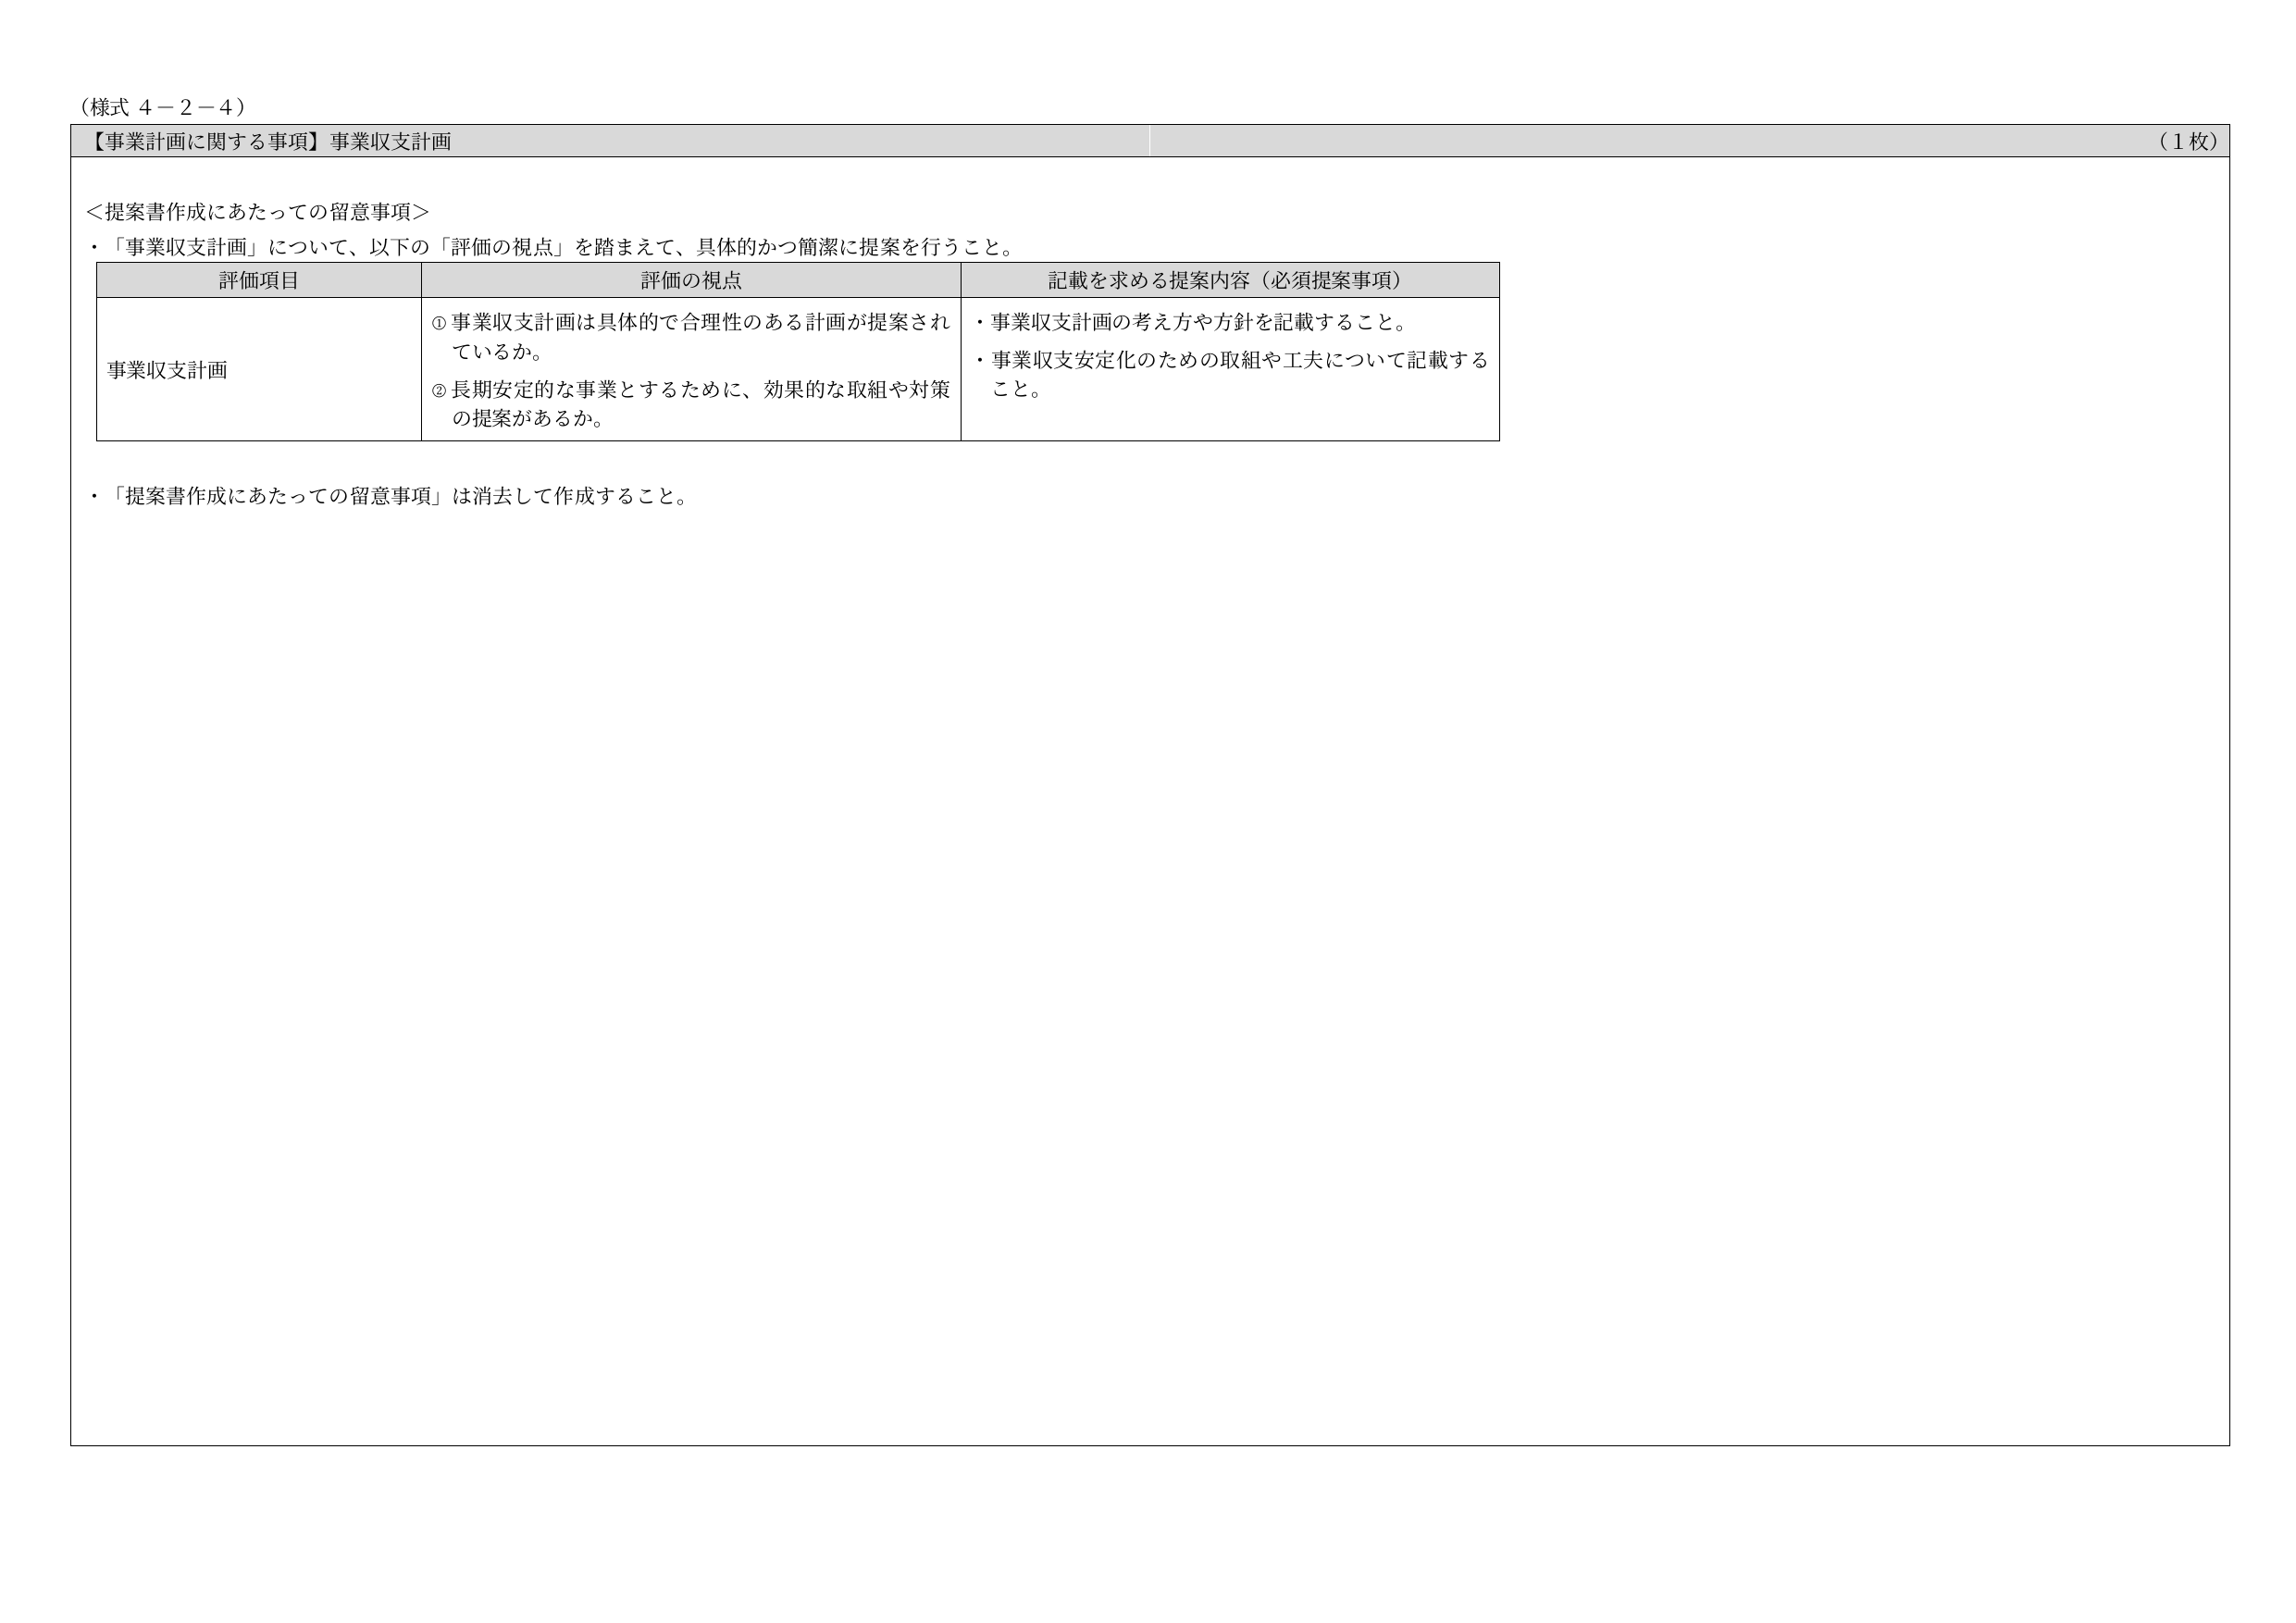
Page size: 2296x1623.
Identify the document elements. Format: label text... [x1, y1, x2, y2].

text （様式 ４－２－４） [69, 89, 2226, 123]
table_header 【事業計画に関する事項】事業収支計画 [71, 125, 1149, 156]
table_cell ＜提案書作成にあたっての留意事項＞ ・「事業収支計画」について、以下の「評価の視点」を踏まえて、具体的かつ簡潔に提案を行うこと。 ・「提案書作成にあたっての留意事項」は消去して作成すること。 [71, 157, 2229, 1445]
table_header （１枚） [1150, 125, 2229, 156]
